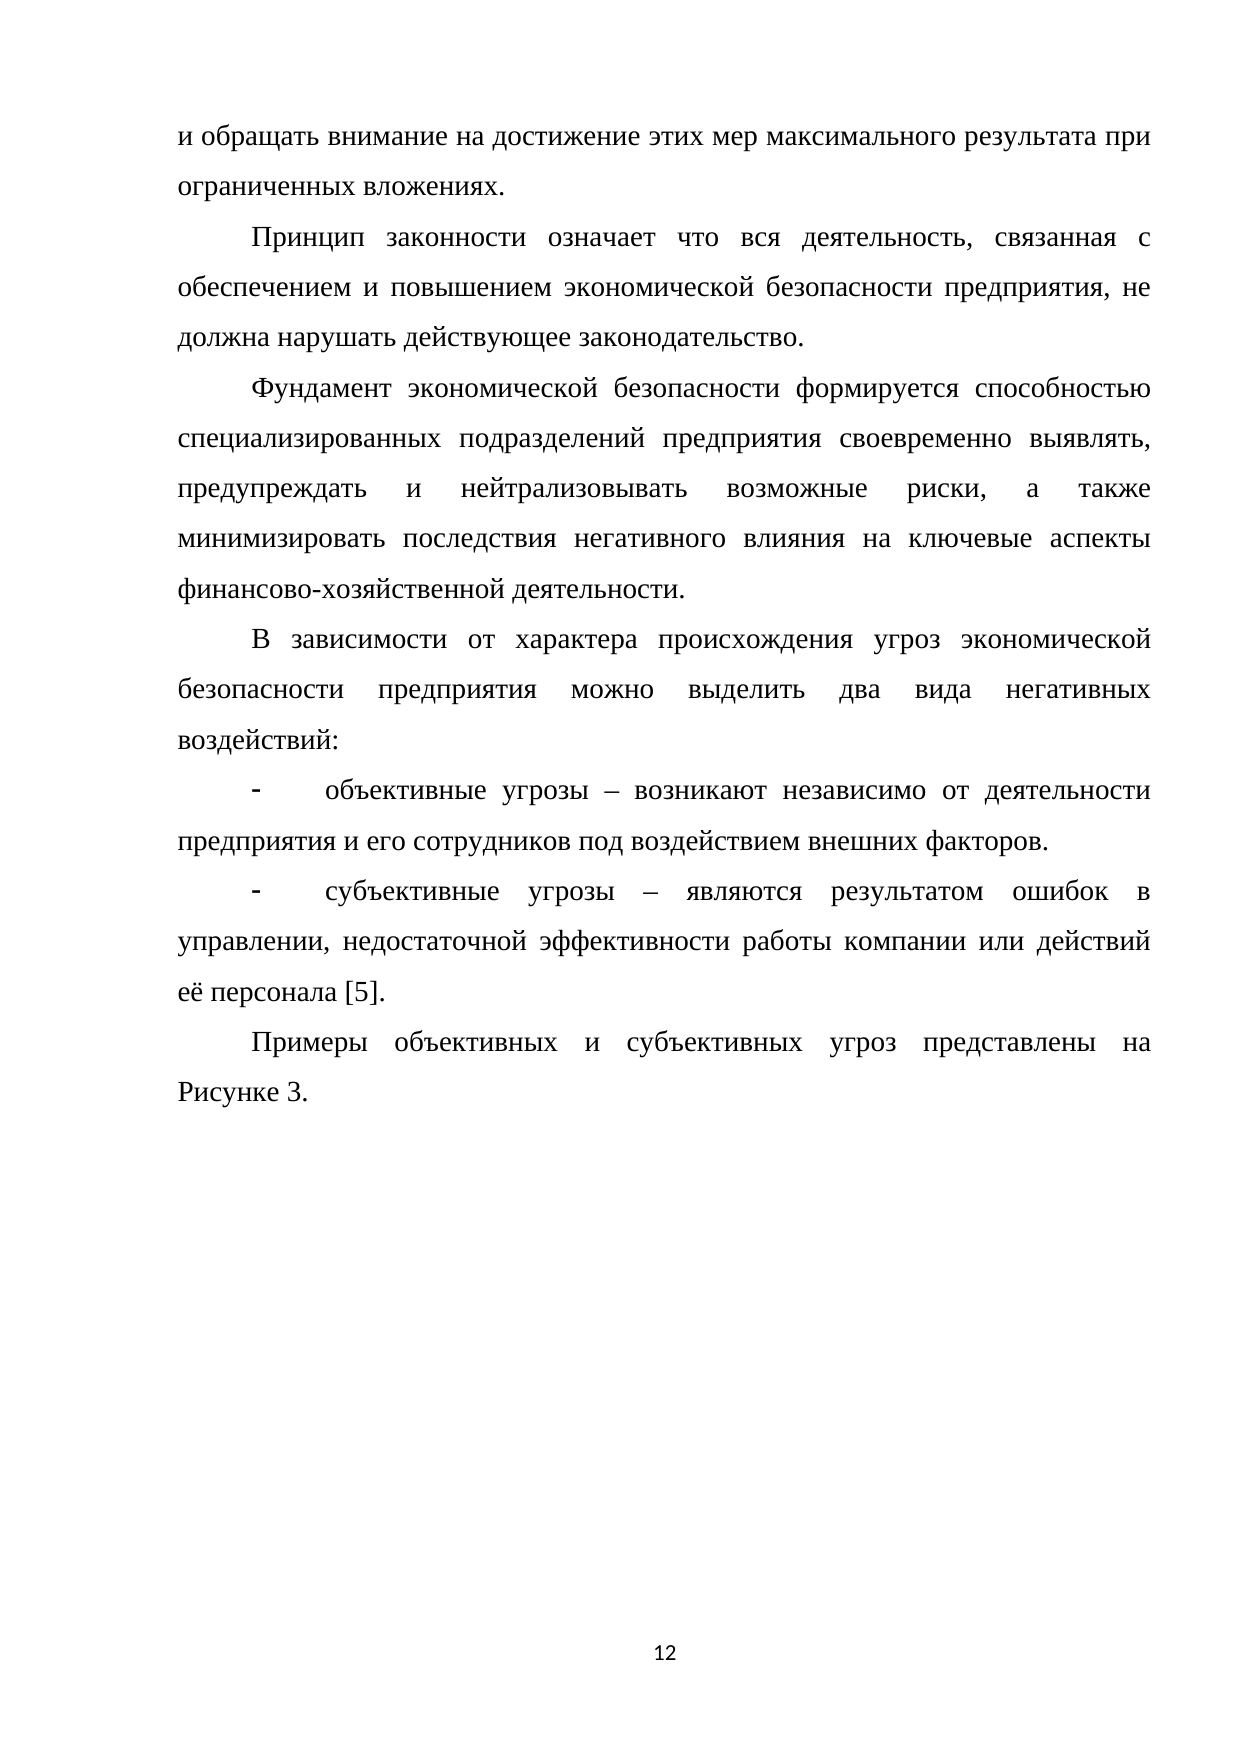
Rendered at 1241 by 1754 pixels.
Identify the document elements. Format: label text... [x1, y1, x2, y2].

list Примеры объективных и субъективных угроз представлены на Рисунке 3. [177, 1024, 1152, 1108]
text Фундамент экономической безопасности формируется способностью специализированных подразделений предприятия своевременно выявлять, предупреждать и нейтрализовывать возможные риски, а также минимизировать последствия негативного влияния на ключевые аспекты финансово-хозяйственной деятельности. [177, 370, 1152, 604]
text Принцип законности означает что вся деятельность, связанная с обеспечением и повышением экономической безопасности предприятия, не должна нарушать действующее законодательство. [177, 219, 1152, 353]
text В зависимости от характера происхождения угроз экономической безопасности предприятия можно выделить два вида негативных воздействий: [177, 621, 1152, 755]
list субъективные угрозы – являются результатом ошибок в управлении, недостаточной эффективности работы компании или действий её персонала [5]. [177, 873, 1152, 1007]
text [177, 118, 1152, 202]
list объективные угрозы – возникают независимо от деятельности предприятия и его сотрудников под воздействием внешних факторов. [177, 772, 1152, 856]
